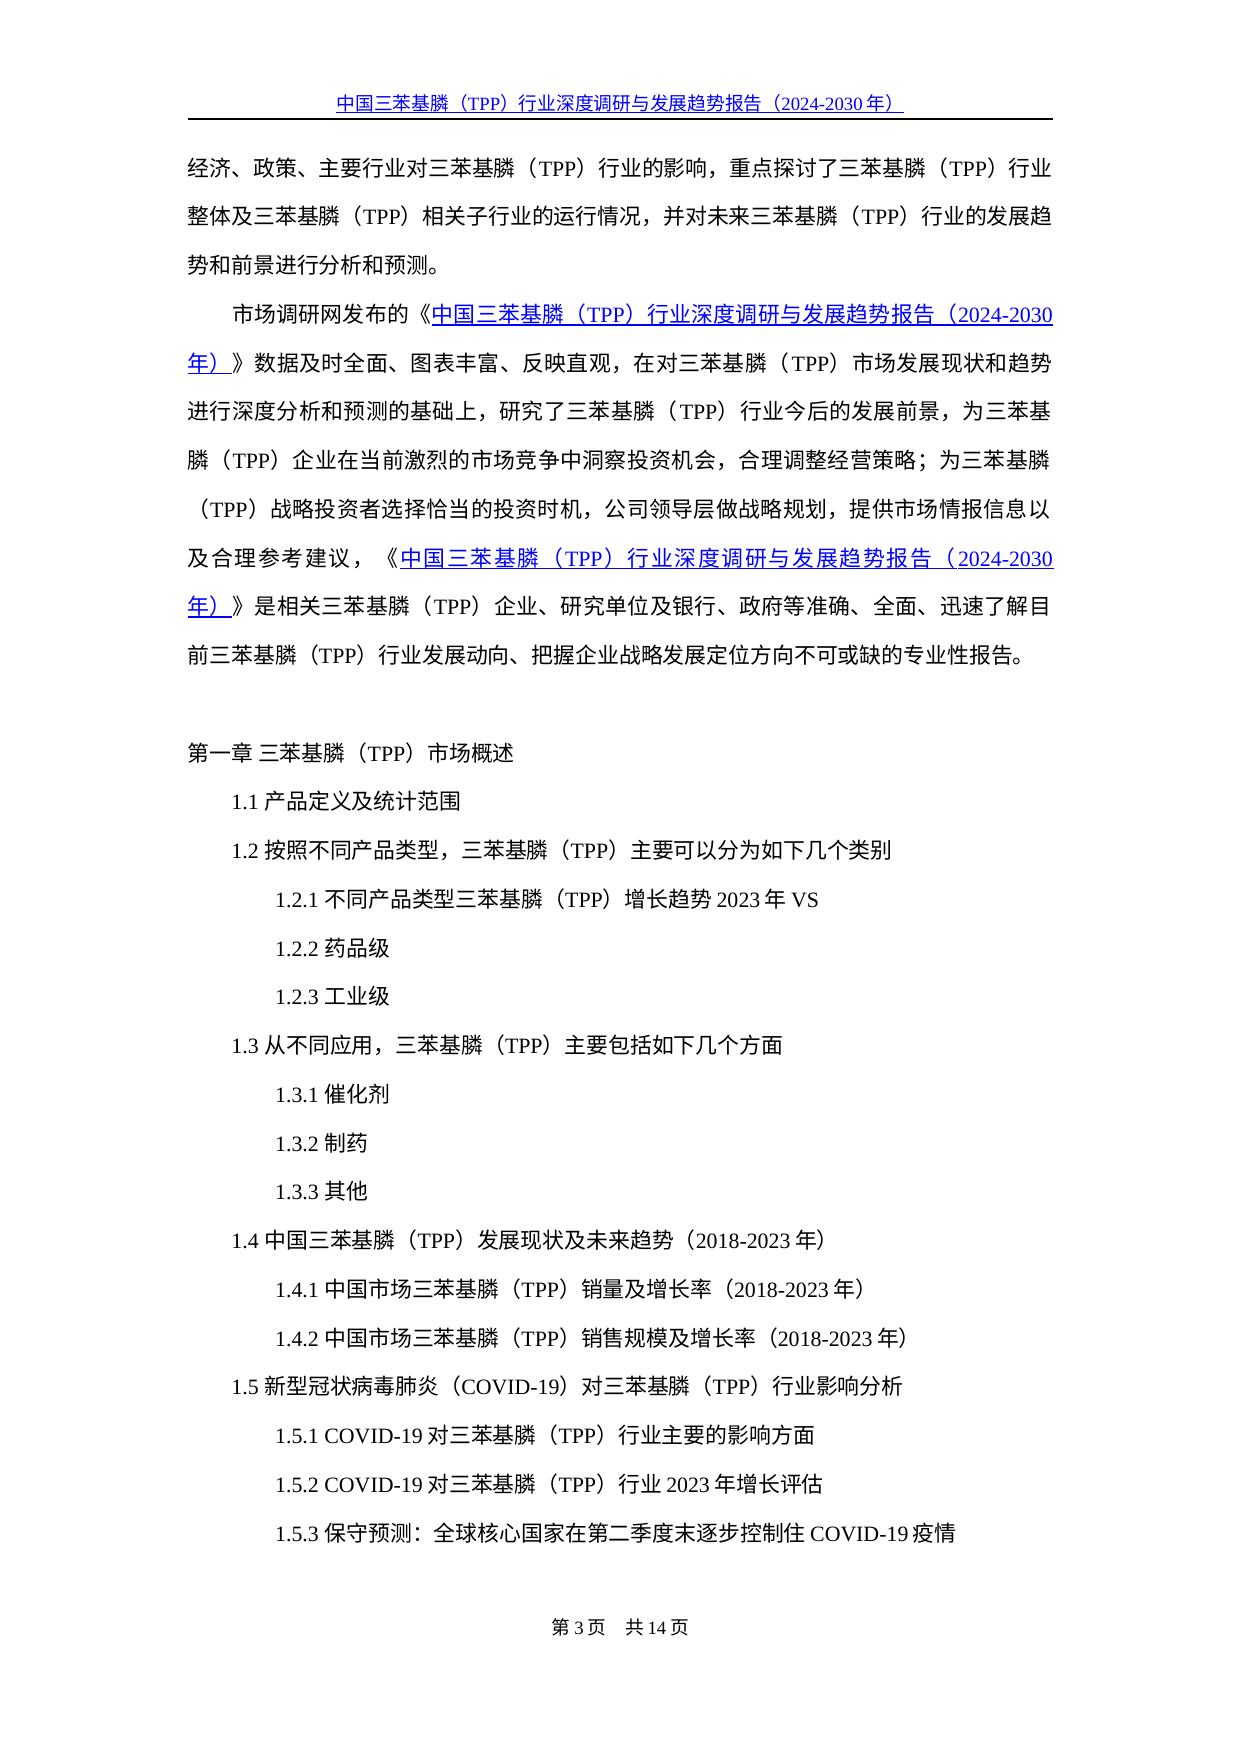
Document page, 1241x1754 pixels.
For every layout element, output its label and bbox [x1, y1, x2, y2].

text [187, 150, 1053, 1548]
